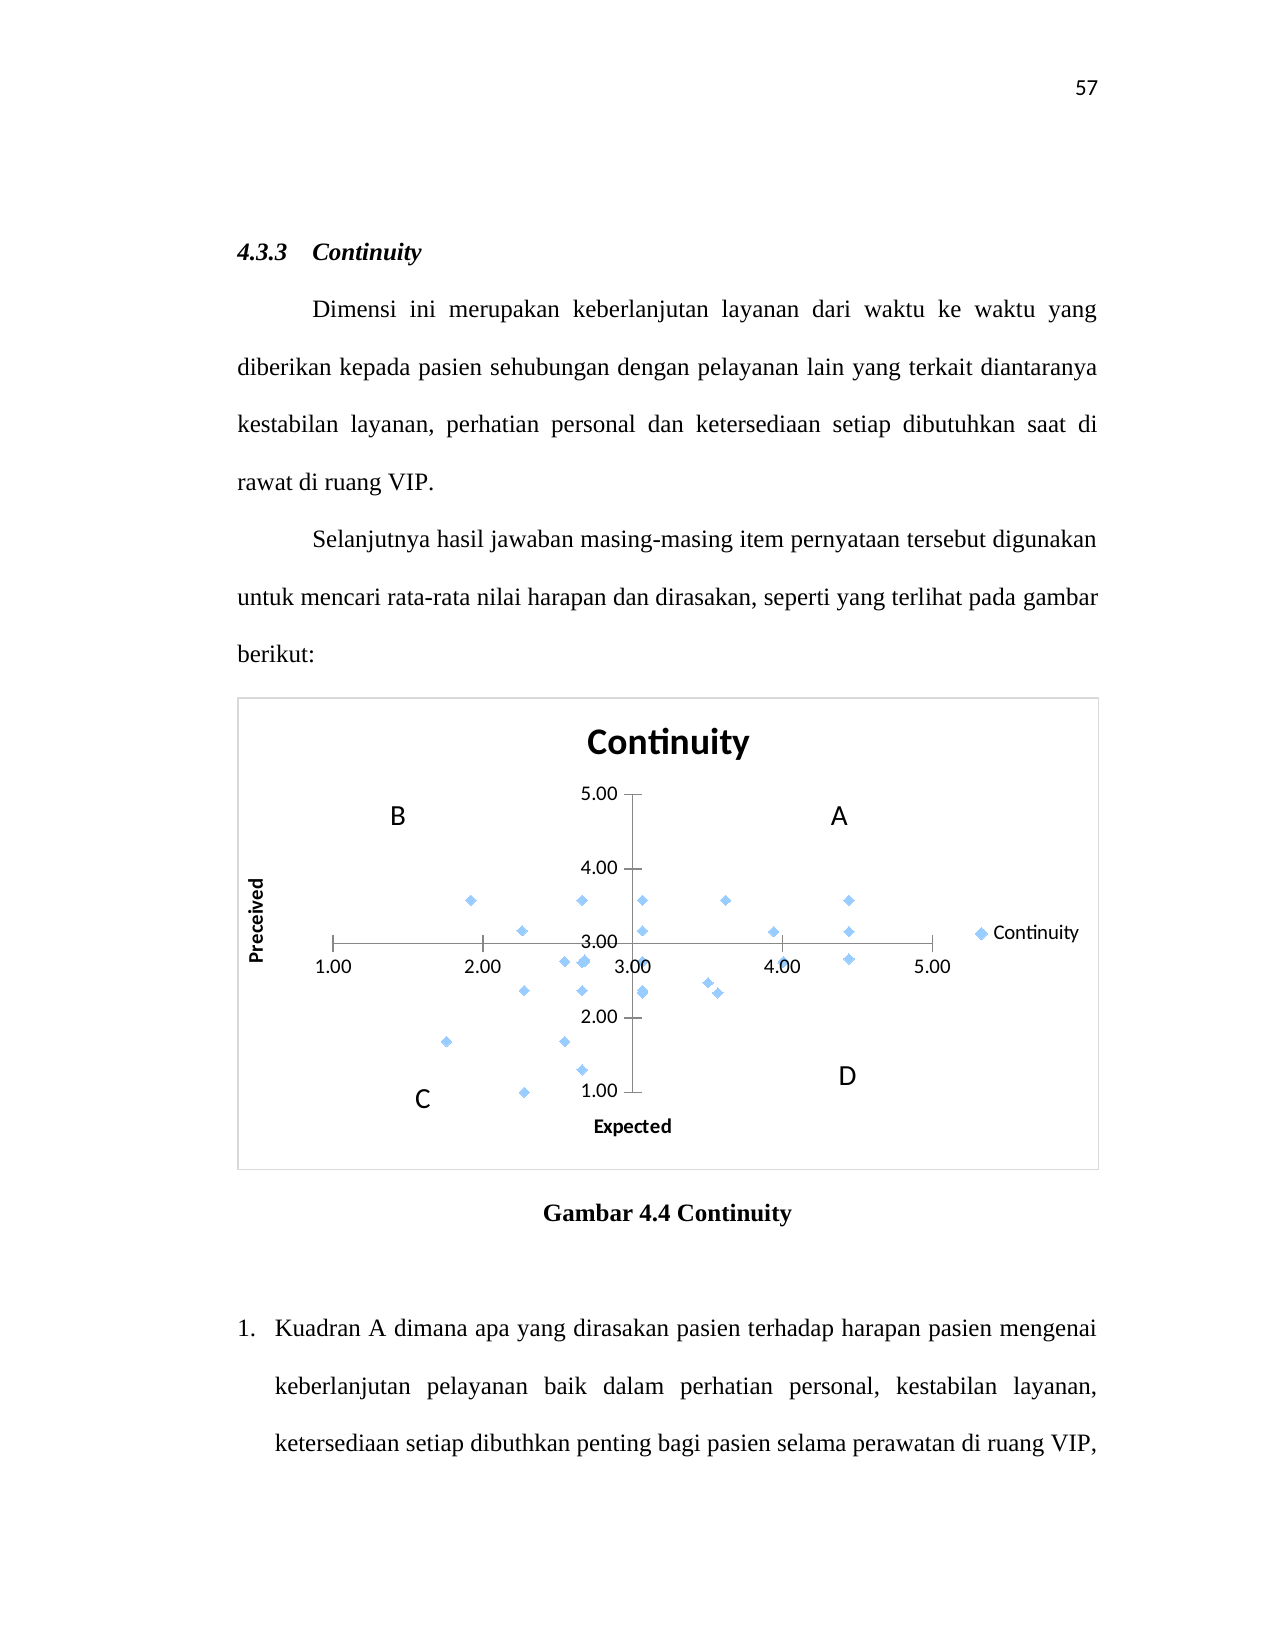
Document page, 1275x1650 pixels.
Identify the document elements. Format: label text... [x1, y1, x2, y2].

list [237, 1313, 1098, 1457]
text Gambar 4.4 Continuity [237, 1198, 1098, 1227]
list Continuity [237, 237, 1098, 266]
text Selanjutnya hasil jawaban masing-masing item pernyataan tersebut digunakan untuk mencari rata-rata nilai harapan dan dirasakan, seperti yang terlihat pada gambar berikut: [237, 524, 1098, 668]
text Dimensi ini merupakan keberlanjutan layanan dari waktu ke waktu yang diberikan kepada pasien sehubungan dengan pelayanan lain yang terkait diantaranya kestabilan layanan, perhatian personal dan ketersediaan setiap dibutuhkan saat di rawat di ruang VIP. [237, 294, 1098, 496]
